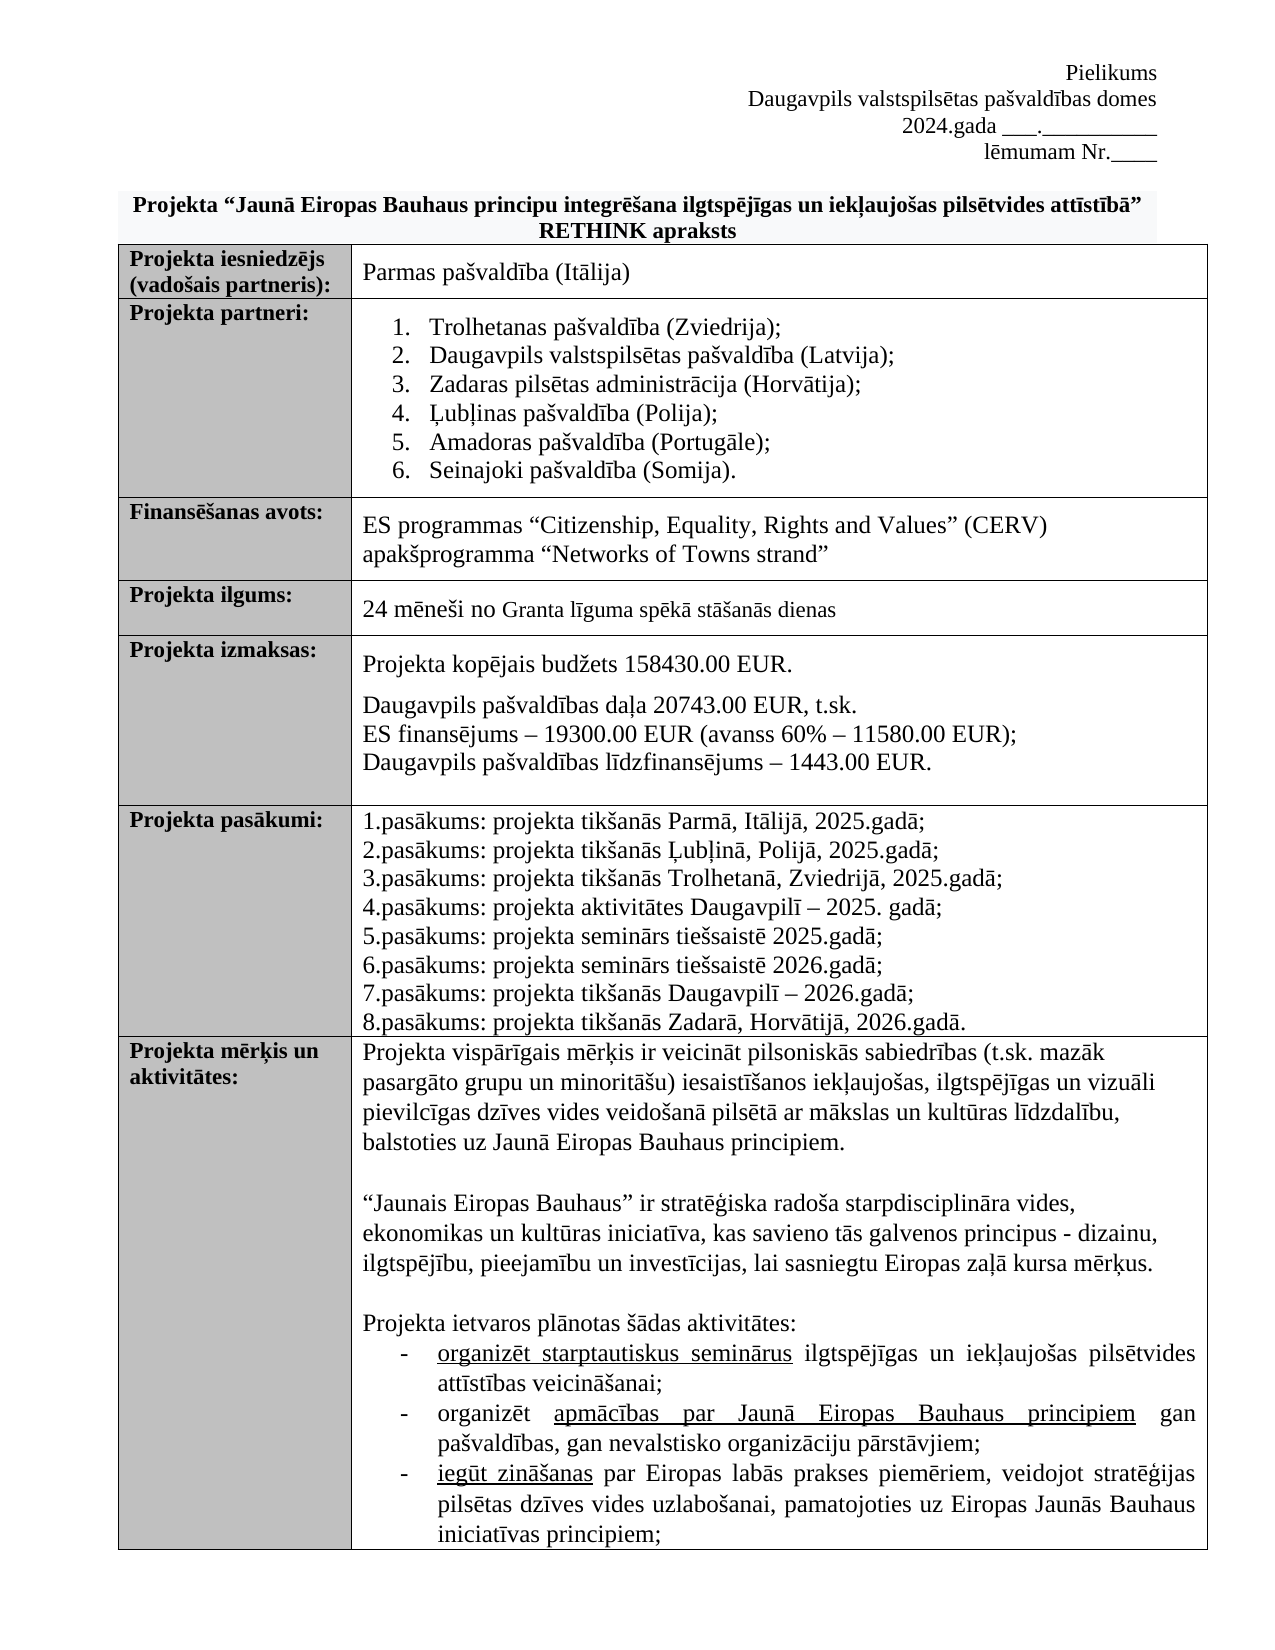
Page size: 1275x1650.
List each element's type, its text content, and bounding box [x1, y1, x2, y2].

table_cell 1.pasākums: projekta tikšanās Parmā, Itālijā, 2025.gadā; 2.pasākums: projekta tikšanās Ļubļinā, Polijā, 2025.gadā; 3.pasākums: projekta tikšanās Trolhetanā, Zviedrijā, 2025.gadā; 4.pasākums: projekta aktivitātes Daugavpilī – 2025. gadā; 5.pasākums: projekta seminārs tiešsaistē 2025.gadā; 6.pasākums: projekta seminārs tiešsaistē 2026.gadā; 7.pasākums: projekta tikšanās Daugavpilī – 2026.gadā; 8.pasākums: projekta tikšanās Zadarā, Horvātijā, 2026.gadā. [352, 806, 1207, 1036]
table_header Projekta iesniedzējs (vadošais partneris): [119, 245, 351, 298]
table_cell 24 mēneši no Granta līguma spēkā stāšanās dienas [352, 581, 1207, 635]
text Projekta “Jaunā Eiropas Bauhaus principu integrēšana ilgtspējīgas un iekļaujošas pilsētvides attīstībā” RETHINK apraksts [118, 191, 1157, 243]
text Daugavpils valstspilsētas pašvaldības domes [118, 85, 1157, 112]
text 2024.gada ___.__________ [118, 112, 1157, 138]
table_cell Trolhetanas pašvaldība (Zviedrija); Daugavpils valstspilsētas pašvaldība (Latvija); Zadaras pilsētas administrācija (Horvātija); Ļubļinas pašvaldība (Polija); Amadoras pašvaldība (Portugāle); Seinajoki pašvaldība (Somija). [352, 299, 1207, 497]
text Pielikums [193, 59, 1157, 85]
table_cell Projekta kopējais budžets 158430.00 EUR. Daugavpils pašvaldības daļa 20743.00 EUR, t.sk. ES finansējums – 19300.00 EUR (avanss 60% – 11580.00 EUR); Daugavpils pašvaldības līdzfinansējums – 1443.00 EUR. [352, 636, 1207, 805]
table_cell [352, 1037, 1207, 1549]
table_cell Projekta pasākumi: [119, 806, 351, 1036]
table_cell Projekta izmaksas: [119, 636, 351, 805]
table_header Parmas pašvaldība (Itālija) [352, 245, 1207, 298]
table_cell ES programmas “Citizenship, Equality, Rights and Values” (CERV) apakšprogramma “Networks of Towns strand” [352, 498, 1207, 580]
table_cell Projekta partneri: [119, 299, 351, 497]
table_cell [119, 1037, 351, 1549]
table_cell Projekta ilgums: [119, 581, 351, 635]
text lēmumam Nr.____ [118, 138, 1157, 164]
table_cell Finansēšanas avots: [119, 498, 351, 580]
